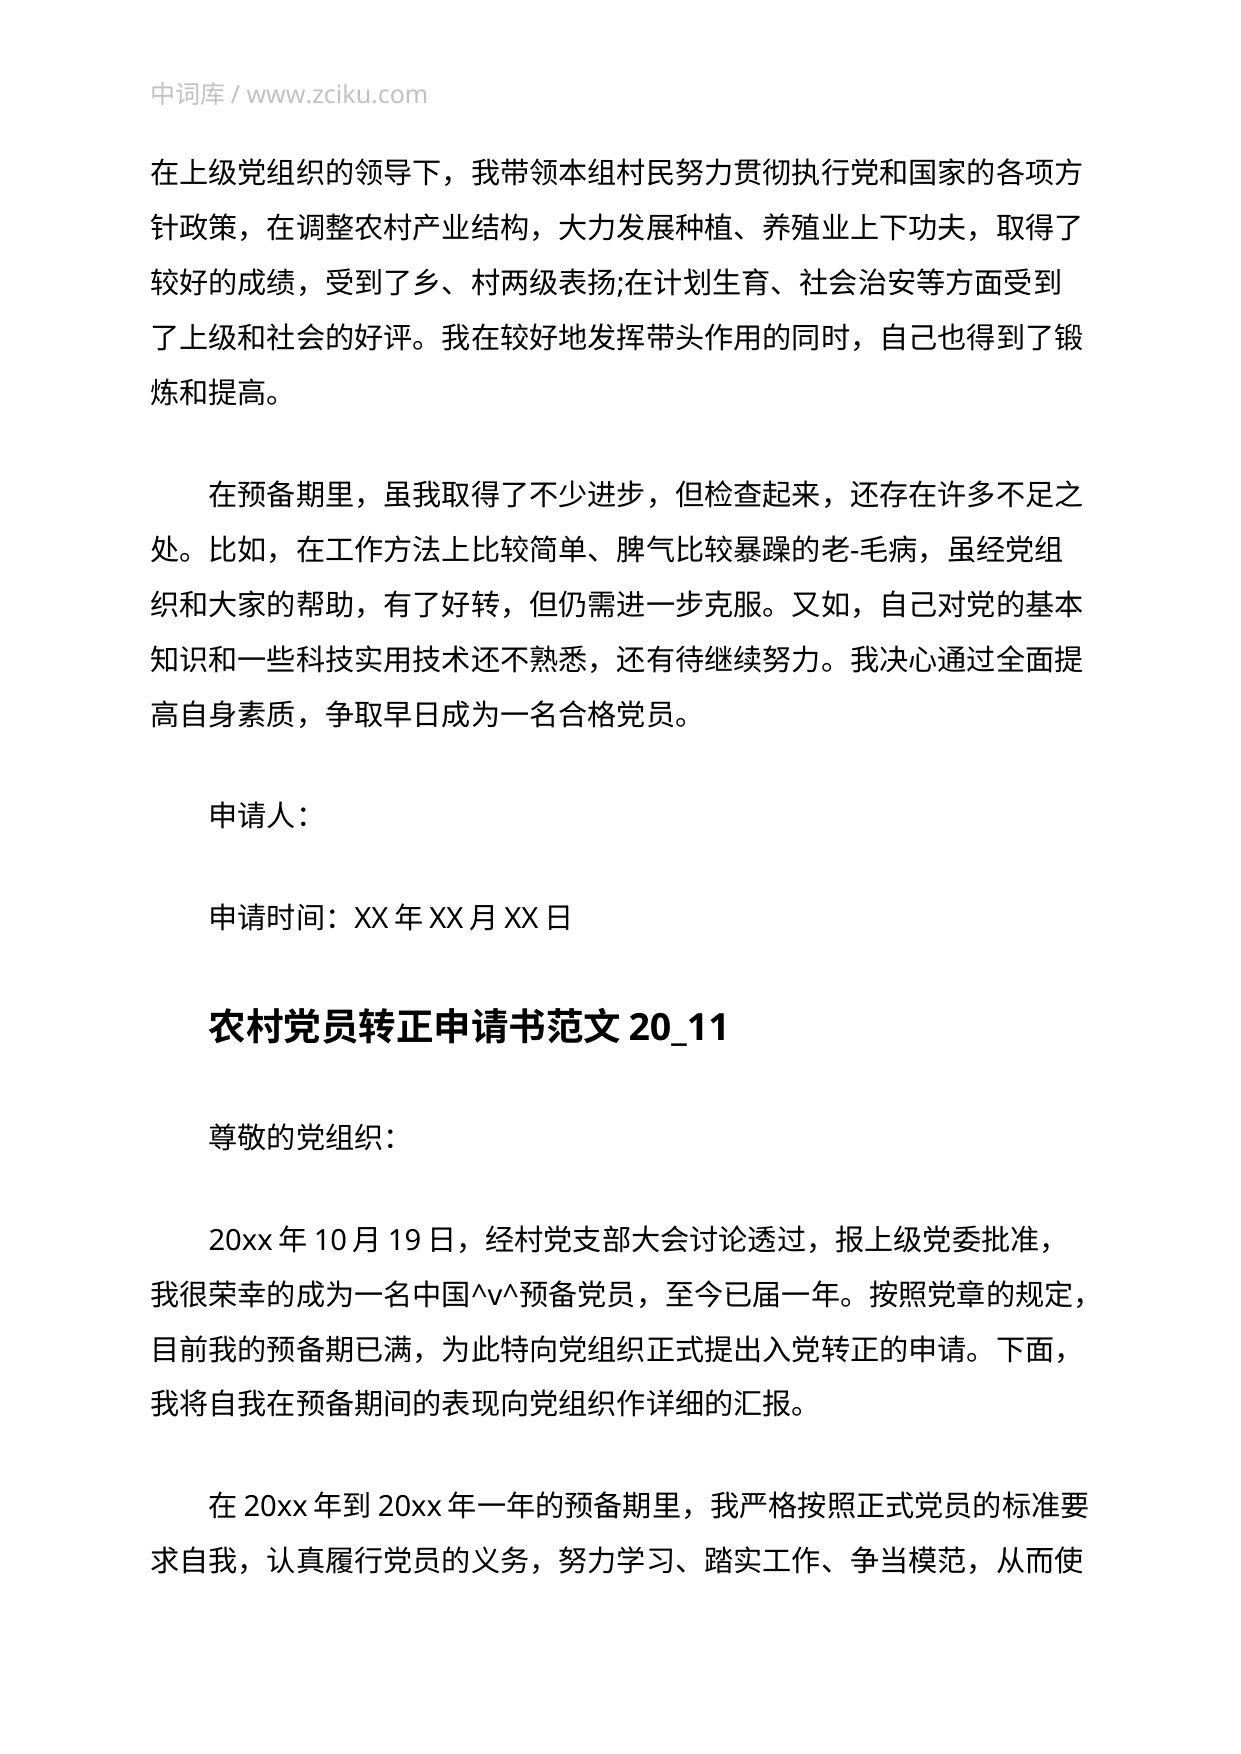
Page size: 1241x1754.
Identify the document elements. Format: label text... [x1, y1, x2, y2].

text 申请时间：XX年XX月XX日 [150, 895, 1090, 937]
text 20xx年10月19日，经村党支部大会讨论透过，报上级党委批准，我很荣幸的成为一名中国^v^预备党员，至今已届一年。按照党章的规定，目前我的预备期已满，为此特向党组织正式提出入党转正的申请。下面，我将自我在预备期间的表现向党组织作详细的汇报。 [150, 1216, 1090, 1423]
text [150, 150, 1090, 412]
text 在预备期里，虽我取得了不少进步，但检查起来，还存在许多不足之处。比如，在工作方法上比较简单、脾气比较暴躁的老-毛病，虽经党组织和大家的帮助，有了好转，但仍需进一步克服。又如，自己对党的基本知识和一些科技实用技术还不熟悉，还有待继续努力。我决心通过全面提高自身素质，争取早日成为一名合格党员。 [150, 471, 1090, 733]
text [150, 1483, 1090, 1580]
text 尊敬的党组织： [150, 1114, 1090, 1157]
text 申请人： [150, 793, 1090, 835]
text 农村党员转正申请书范文20_11 [150, 997, 1090, 1051]
